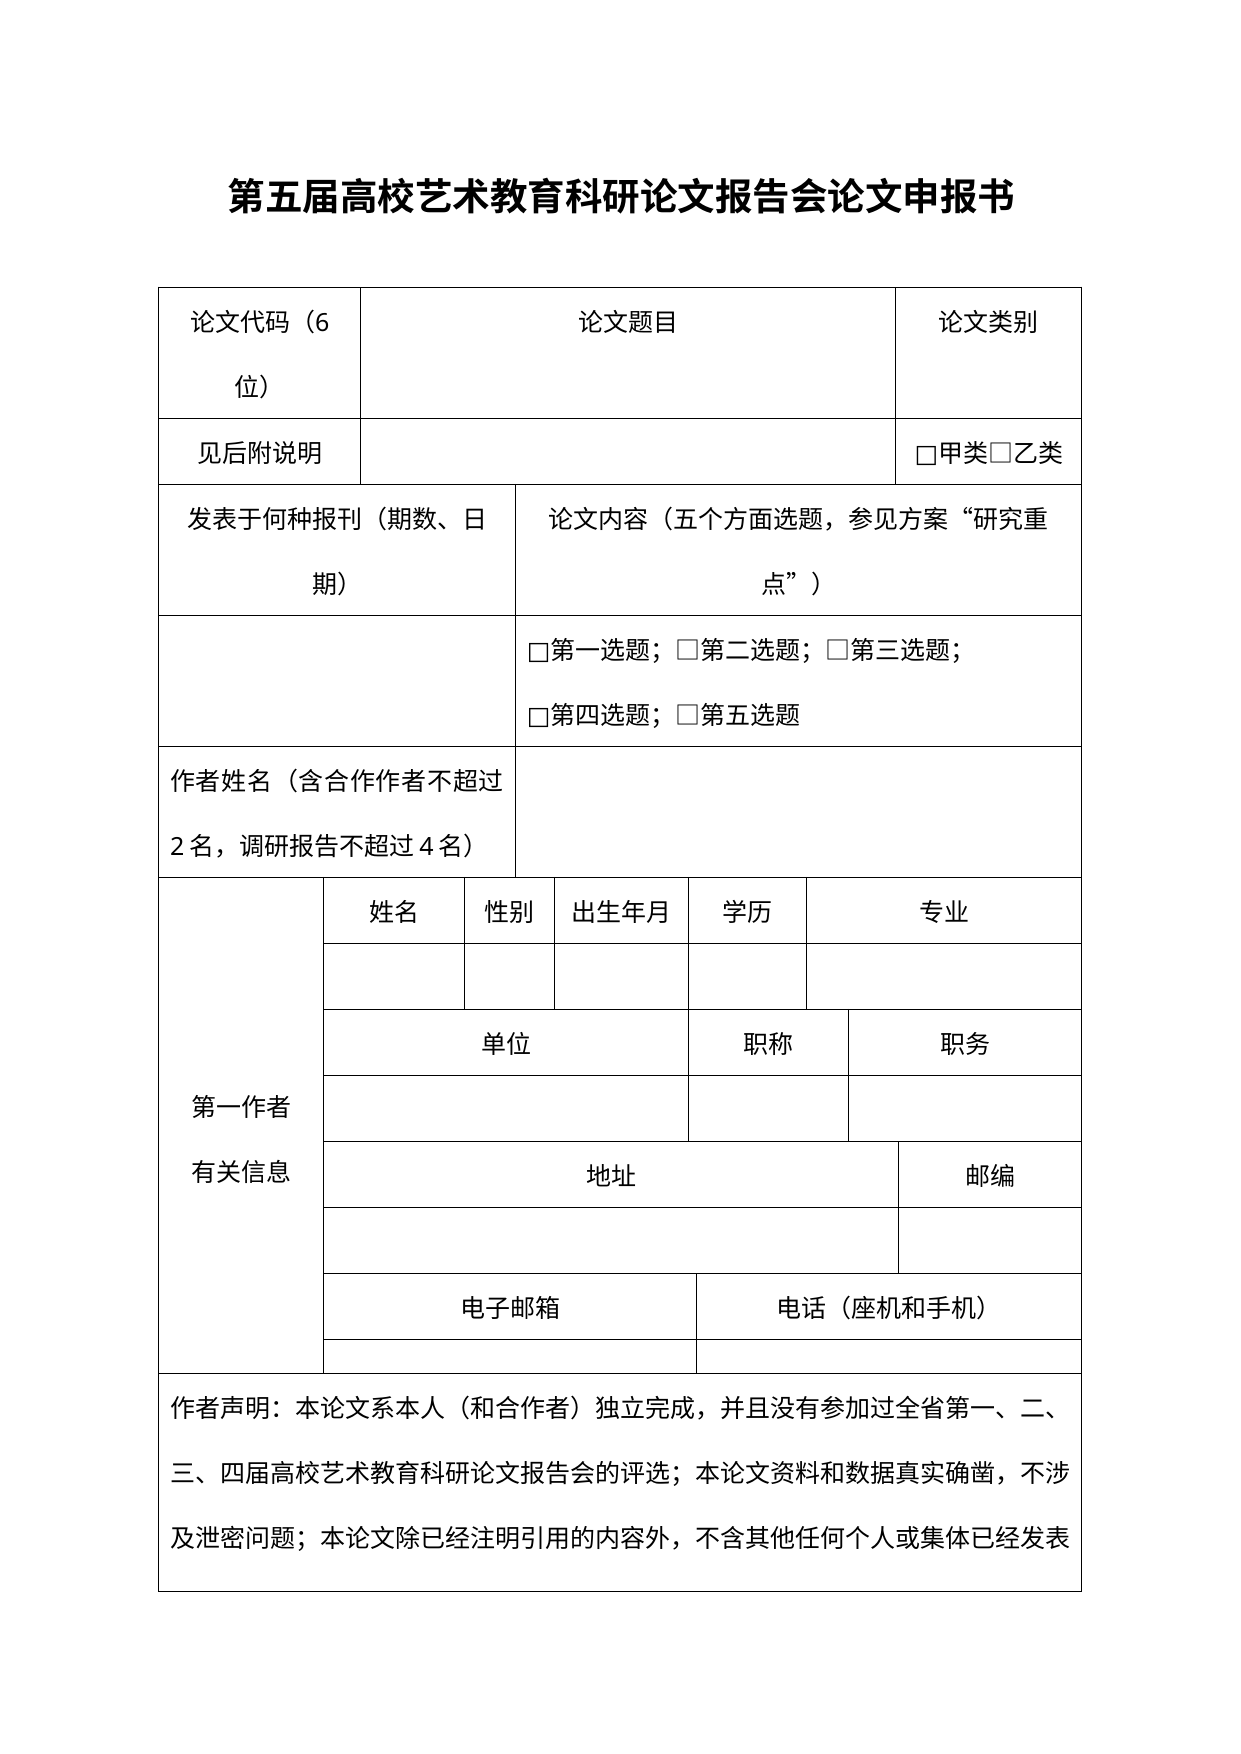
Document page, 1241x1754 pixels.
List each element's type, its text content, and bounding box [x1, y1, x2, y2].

table_cell [361, 419, 895, 484]
table_cell 姓名 [324, 878, 464, 943]
table_cell 学历 [689, 878, 806, 943]
table_cell [324, 1076, 688, 1141]
table_cell 职务 [849, 1010, 1081, 1075]
table_cell [697, 1340, 1081, 1373]
table_cell [807, 944, 1081, 1009]
table_cell 电话（座机和手机） [697, 1274, 1081, 1339]
table_cell 第一作者 有关信息 [159, 878, 323, 1373]
table_cell [849, 1076, 1081, 1141]
table_cell [899, 1208, 1081, 1273]
table_cell [689, 1076, 848, 1141]
table_cell □甲类□乙类 [896, 419, 1081, 484]
table_cell 邮编 [899, 1142, 1081, 1207]
table_cell [159, 616, 515, 746]
table_cell [324, 1340, 696, 1373]
table_header 论文类别 [896, 288, 1081, 418]
table_cell □第一选题；□第二选题；□第三选题； □第四选题；□第五选题 [516, 616, 1081, 746]
table_cell [689, 944, 806, 1009]
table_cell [159, 1374, 1081, 1591]
table_header 论文代码（6位） [159, 288, 360, 418]
table_cell 论文内容（五个方面选题，参见方案“研究重点”） [516, 485, 1081, 615]
table_cell [555, 944, 688, 1009]
table_cell 职称 [689, 1010, 848, 1075]
table_cell 专业 [807, 878, 1081, 943]
table_cell [324, 1208, 898, 1273]
table_cell 地址 [324, 1142, 898, 1207]
table_cell 电子邮箱 [324, 1274, 696, 1339]
table_cell [324, 944, 464, 1009]
table_cell 出生年月 [555, 878, 688, 943]
table_cell 见后附说明 [159, 419, 360, 484]
table_cell 作者姓名（含合作作者不超过2名，调研报告不超过4名） [159, 747, 515, 877]
text 第五届高校艺术教育科研论文报告会论文申报书 [177, 162, 1063, 227]
table_header 论文题目 [361, 288, 895, 418]
table_cell [465, 944, 554, 1009]
table_cell 性别 [465, 878, 554, 943]
table_cell 发表于何种报刊（期数、日期） [159, 485, 515, 615]
table_cell [516, 747, 1081, 877]
table_cell 单位 [324, 1010, 688, 1075]
